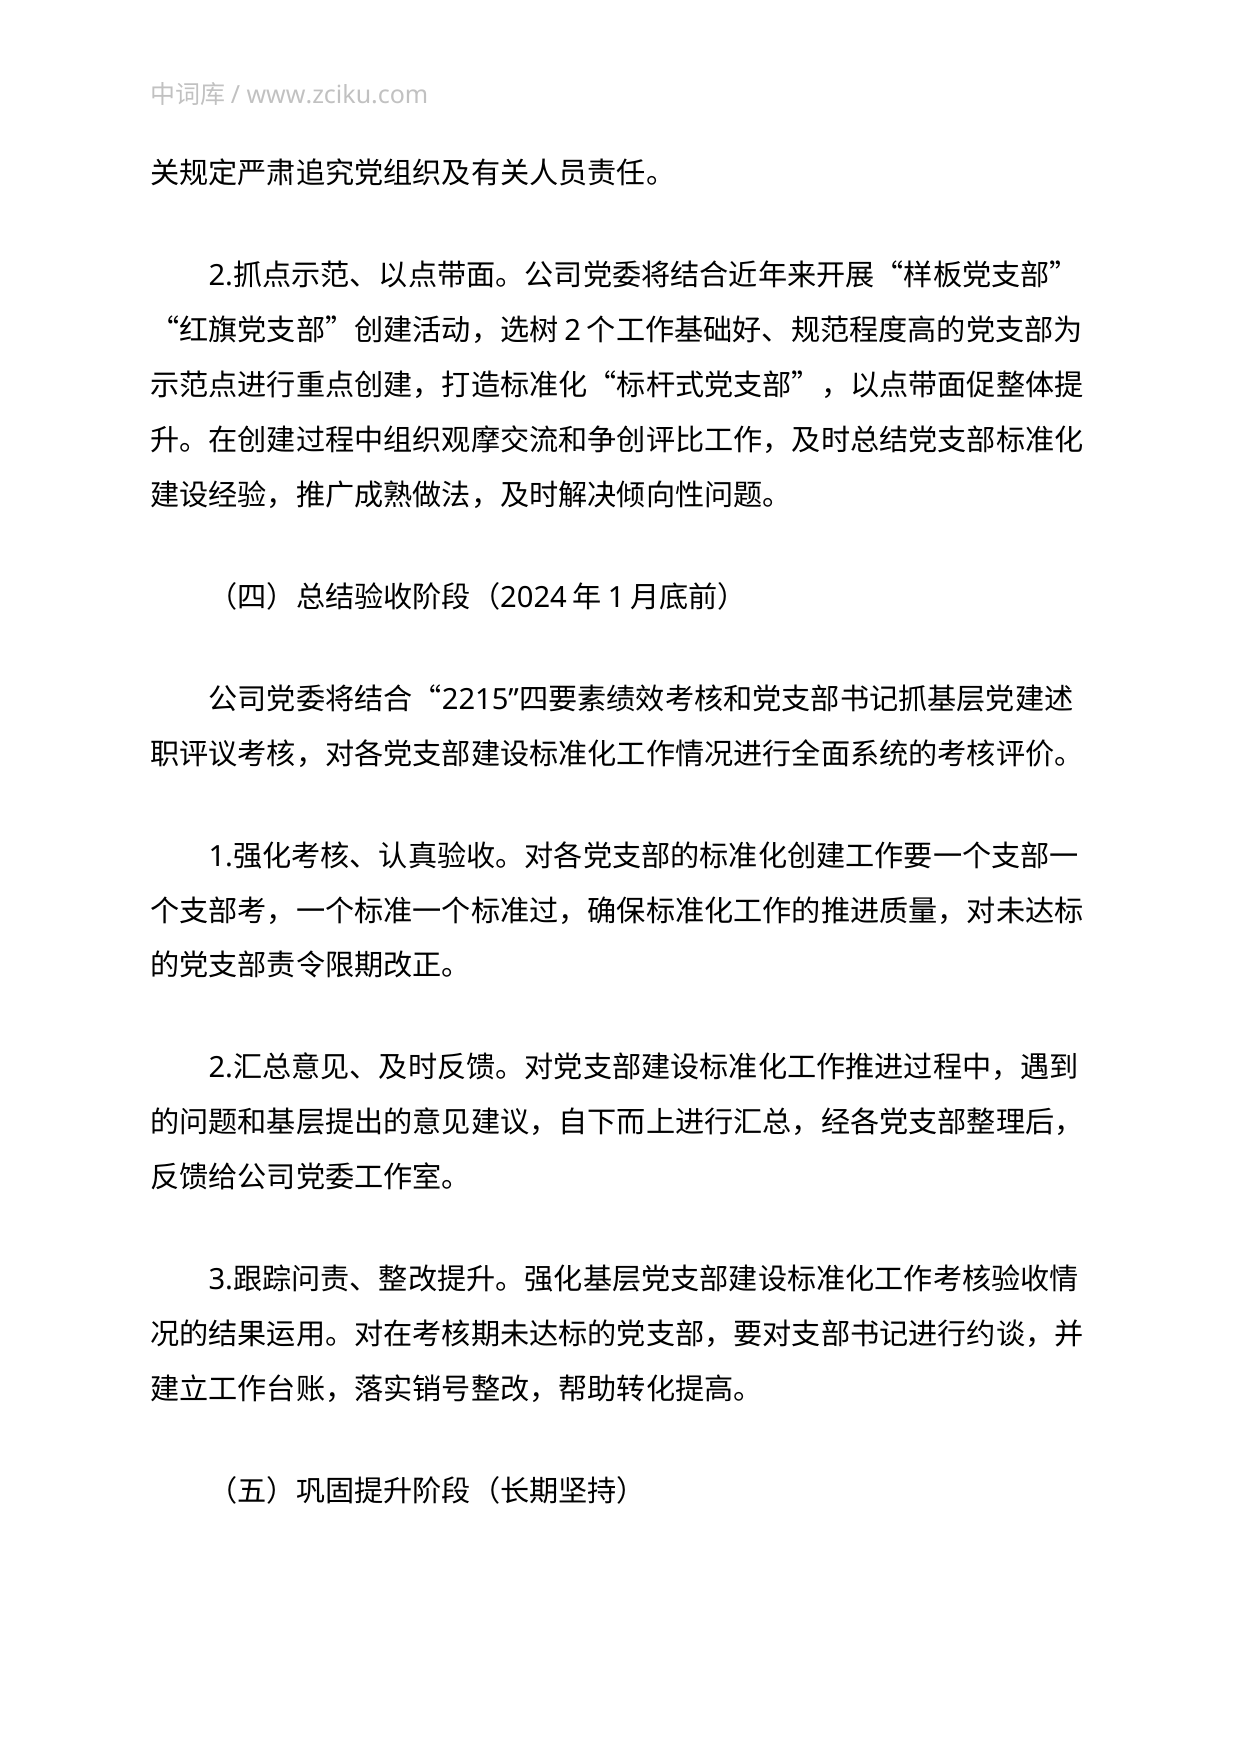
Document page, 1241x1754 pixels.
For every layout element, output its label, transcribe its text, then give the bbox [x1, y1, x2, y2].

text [150, 150, 1090, 192]
text 1.强化考核、认真验收。对各党支部的标准化创建工作要一个支部一个支部考，一个标准一个标准过，确保标准化工作的推进质量，对未达标的党支部责令限期改正。 [150, 832, 1090, 984]
text （五）巩固提升阶段（长期坚持） [150, 1467, 1090, 1509]
text 2.抓点示范、以点带面。公司党委将结合近年来开展“样板党支部”“红旗党支部”创建活动，选树2个工作基础好、规范程度高的党支部为示范点进行重点创建，打造标准化“标杆式党支部”，以点带面促整体提升。在创建过程中组织观摩交流和争创评比工作，及时总结党支部标准化建设经验，推广成熟做法，及时解决倾向性问题。 [150, 252, 1090, 514]
text 3.跟踪问责、整改提升。强化基层党支部建设标准化工作考核验收情况的结果运用。对在考核期未达标的党支部，要对支部书记进行约谈，并建立工作台账，落实销号整改，帮助转化提高。 [150, 1255, 1090, 1408]
text 2.汇总意见、及时反馈。对党支部建设标准化工作推进过程中，遇到的问题和基层提出的意见建议，自下而上进行汇总，经各党支部整理后，反馈给公司党委工作室。 [150, 1044, 1090, 1196]
text （四）总结验收阶段（2024年1月底前） [150, 573, 1090, 616]
text 公司党委将结合“2215”四要素绩效考核和党支部书记抓基层党建述职评议考核，对各党支部建设标准化工作情况进行全面系统的考核评价。 [150, 675, 1090, 773]
